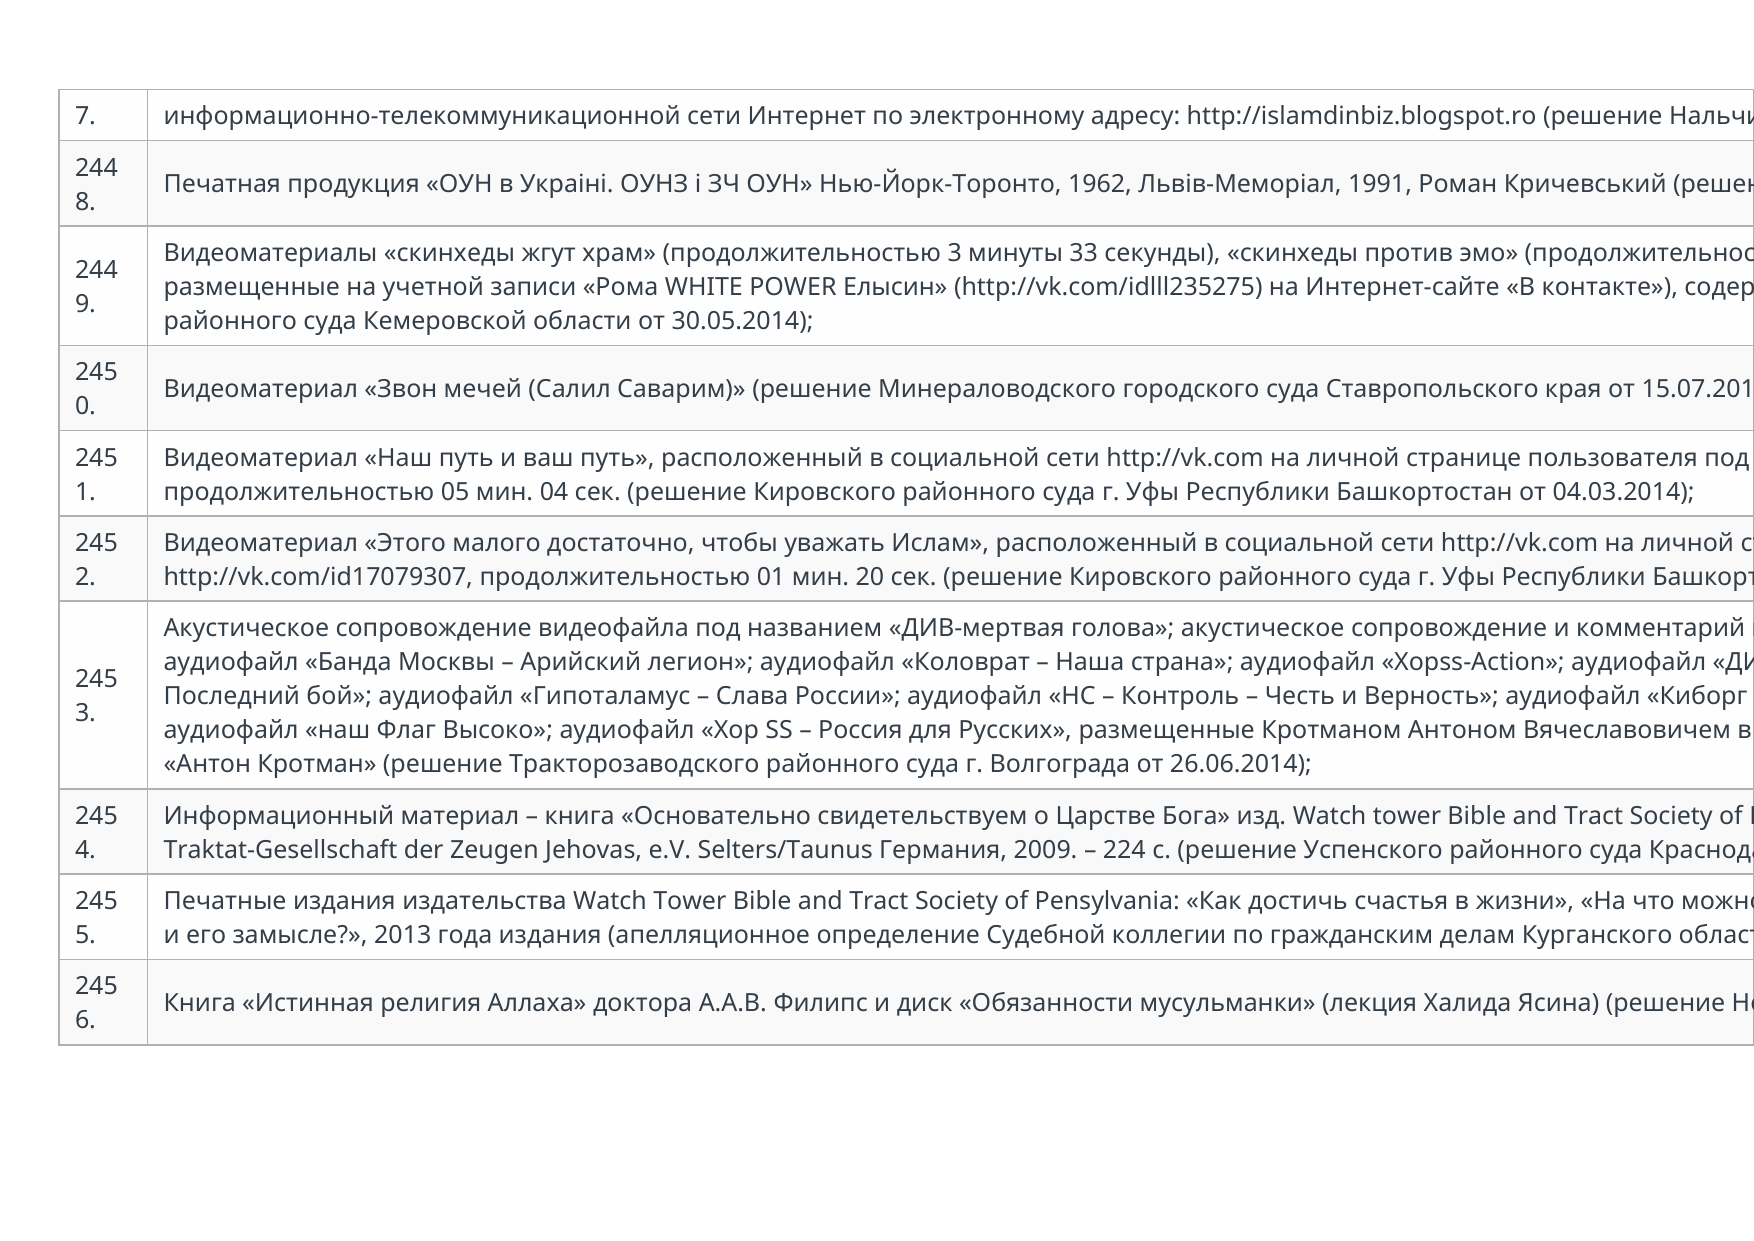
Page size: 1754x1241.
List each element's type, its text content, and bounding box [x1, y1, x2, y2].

table_cell Видеоматериалы «скинхеды жгут храм» (продолжительностью 3 минуты 33 секунды), «скинхеды против эмо» (продолжительностью 32 секунды), «бриты-головы» (продолжительностью 2 минуты 40 секунд), размещенные на учетной записи «Рома WHITE POWER Елысин» (http://vk.com/idlll235275) на Интернет-сайте «В контакте»), содержащие призывы к осуществлению экстремистской деятельности (решение Яшкинского районного суда Кемеровской области от 30.05.2014); [148, 227, 1753, 344]
table_cell Книга «Истинная религия Аллаха» доктора А.А.В. Филипс и диск «Обязанности мусульманки» (лекция Халида Ясина) (решение Ногайского районного суда Республики Дагестан от 27.02.2014); [148, 960, 1753, 1044]
table_cell Печатные издания издательства Watch Tower Bible and Tract Society of Pensylvania: «Как достичь счастья в жизни», «На что можно надеяться людям?»; «Как развить близкие отношения с Богом»; «Что нужно знать о Боге и его замысле?», 2013 года издания (апелляционное определение Судебной коллегии по гражданским делам Курганского областного суда от 05.08.2014); [148, 875, 1753, 958]
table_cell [148, 90, 1753, 140]
table_cell 2455. [60, 875, 147, 958]
table_cell 2454. [60, 790, 147, 873]
table_cell Видеоматериал «Звон мечей (Салил Саварим)» (решение Минераловодского городского суда Ставропольского края от 15.07.2014); [148, 346, 1753, 430]
table_cell Акустическое сопровождение видеофайла под названием «ДИВ-мертвая голова»; акустическое сопровождение и комментарий пользователя видеофайла под названием «Русский, очнись! Против тебя идет война!»; аудиофайл «Банда Москвы – Арийский легион»; аудиофайл «Коловрат – Наша страна»; аудиофайл «Xopss-Action»; аудиофайл «ДИВ – Давай на рынок»; аудиофайл «Киборг – Наш Враг!!!»; аудиофайл «Ультиматум – Последний бой»; аудиофайл «Гипоталамус – Слава России»; аудиофайл «НС – Контроль – Честь и Верность»; аудиофайл «Киборг – Ненависть»; аудиофайл «Киборг – Слава России»; аудиофайл «Д.И.В. – Давай гуляй»; аудиофайл «наш Флаг Высоко»; аудиофайл «Хор SS – Россия для Русских», размещенные Кротманом Антоном Вячеславовичем в социальной сети «ВКонтакте» по адресу: vk.com/main_name_ist_freiheit, под названием «Антон Кротман» (решение Тракторозаводского районного суда г. Волгограда от 26.06.2014); [148, 602, 1753, 788]
table_cell 2449. [60, 227, 147, 344]
table_cell 2452. [60, 517, 147, 600]
table_cell 2451. [60, 431, 147, 515]
table_cell 2447. [60, 90, 147, 140]
table_cell Печатная продукция «ОУН в Украiнi. ОУНЗ i ЗЧ ОУН» Нью-Йорк-Торонто, 1962, Львiв-Меморiал, 1991, Роман Кричевський (решение Мещанского районного суда г. Москвы от 18.11.2013); [148, 141, 1753, 225]
table_cell Информационный материал – книга «Основательно свидетельствуем о Царстве Бога» изд. Watch tower Bible and Tract Society of Pennsylvania, «Bearing Thorough Witness» About Godʼs Kingdom, Wachtturm Bibel – und Traktat-Gesellschaft der Zeugen Jehovas, е.V. Selters/Taunus Германия, 2009. – 224 с. (решение Успенского районного суда Краснодарского края от 19.06.2013); [148, 790, 1753, 873]
table_cell 2456. [60, 960, 147, 1044]
table_cell 2453. [60, 602, 147, 788]
table_cell 2448. [60, 141, 147, 225]
table_cell Видеоматериал «Наш путь и ваш путь», расположенный в социальной сети http://vk.com на личной странице пользователя под ником «Тимур Галимханов» по электронному адресу http://vk.com/id17079307, продолжительностью 05 мин. 04 сек. (решение Кировского районного суда г. Уфы Республики Башкортостан от 04.03.2014); [148, 431, 1753, 515]
table_cell 2450. [60, 346, 147, 430]
table_cell Видеоматериал «Этого малого достаточно, чтобы уважать Ислам», расположенный в социальной сети http://vk.com на личной странице пользователя под ником «Тимур Галимханов» по электронному адресу http://vk.com/id17079307, продолжительностью 01 мин. 20 сек. (решение Кировского районного суда г. Уфы Республики Башкортостан от 04.03.2014); [148, 517, 1753, 600]
